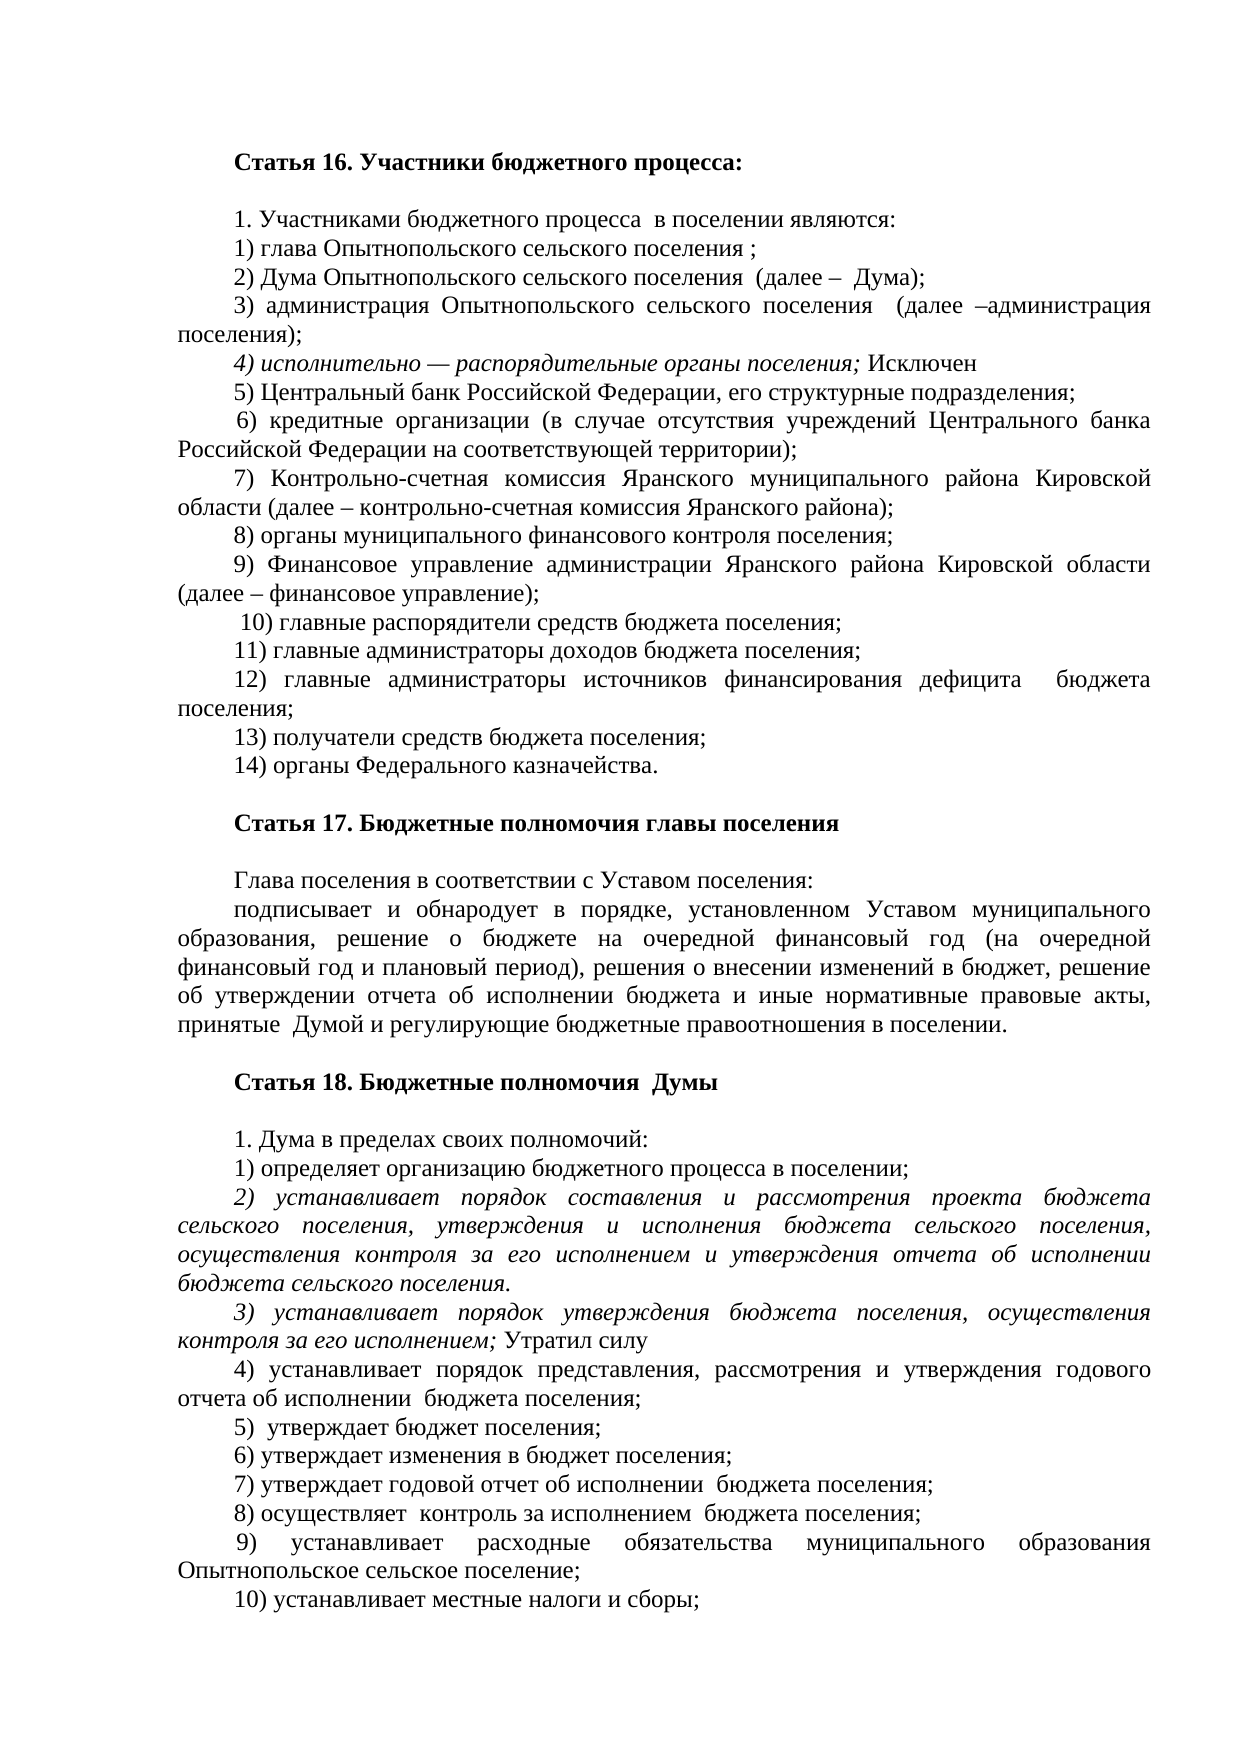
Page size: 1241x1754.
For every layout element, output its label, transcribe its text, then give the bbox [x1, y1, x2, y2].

text 1. Дума в пределах своих полномочий: [177, 1124, 1152, 1153]
text 9) устанавливает расходные обязательства муниципального образования Опытнопольское сельское поселение; [177, 1527, 1152, 1584]
text 9) Финансовое управление администрации Яранского района Кировской области (далее – финансовое управление); [177, 549, 1152, 607]
text 4) устанавливает порядок представления, рассмотрения и утверждения годового отчета об исполнении бюджета поселения; [177, 1354, 1152, 1412]
text Статья 17. Бюджетные полномочия главы поселения [177, 808, 1152, 837]
text 6) кредитные организации (в случае отсутствия учреждений Центрального банка Российской Федерации на соответствующей территории); [177, 406, 1152, 463]
text 6) утверждает изменения в бюджет поселения; [177, 1441, 1152, 1469]
text 14) органы Федерального казначейства. [177, 751, 1152, 779]
text 1) глава Опытнопольского сельского поселения ; [177, 233, 1152, 262]
text 1) определяет организацию бюджетного процесса в поселении; [177, 1153, 1152, 1182]
text 8) органы муниципального финансового контроля поселения; [177, 521, 1152, 549]
text 1. Участниками бюджетного процесса в поселении являются: [177, 204, 1152, 233]
text 5) утверждает бюджет поселения; [177, 1412, 1152, 1441]
text 10) устанавливает местные налоги и сборы; [177, 1584, 1152, 1613]
text 2) устанавливает порядок составления и рассмотрения проекта бюджета сельского поселения, утверждения и исполнения бюджета сельского поселения, осуществления контроля за его исполнением и утверждения отчета об исполнении бюджета сельского поселения. [177, 1182, 1152, 1297]
text 12) главные администраторы источников финансирования дефицита бюджета поселения; [177, 664, 1152, 722]
text подписывает и обнародует в порядке, установленном Уставом муниципального образования, решение о бюджете на очередной финансовый год (на очередной финансовый год и плановый период), решения о внесении изменений в бюджет, решение об утверждении отчета об исполнении бюджета и иные нормативные правовые акты, принятые Думой и регулирующие бюджетные правоотношения в поселении. [177, 894, 1152, 1038]
text 8) осуществляет контроль за исполнением бюджета поселения; [177, 1498, 1152, 1527]
text 7) Контрольно-счетная комиссия Яранского муниципального района Кировской области (далее – контрольно-счетная комиссия Яранского района); [177, 463, 1152, 521]
text 10) главные распорядители средств бюджета поселения; [177, 607, 1152, 636]
text 3) администрация Опытнопольского сельского поселения (далее –администрация поселения); [177, 291, 1152, 348]
text 5) Центральный банк Российской Федерации, его структурные подразделения; [177, 377, 1152, 406]
text Глава поселения в соответствии с Уставом поселения: [177, 866, 1152, 894]
text Статья 18. Бюджетные полномочия Думы [177, 1067, 1152, 1096]
text 7) утверждает годовой отчет об исполнении бюджета поселения; [177, 1469, 1152, 1498]
text 4) исполнительно — распорядительные органы поселения; Исключен [177, 348, 1152, 377]
text 13) получатели средств бюджета поселения; [177, 722, 1152, 751]
text Статья 16. Участники бюджетного процесса: [177, 147, 1152, 176]
text 2) Дума Опытнопольского сельского поселения (далее – Дума); [177, 262, 1152, 291]
text 11) главные администраторы доходов бюджета поселения; [177, 636, 1152, 664]
text 3) устанавливает порядок утверждения бюджета поселения, осуществления контроля за его исполнением; Утратил силу [177, 1297, 1152, 1354]
